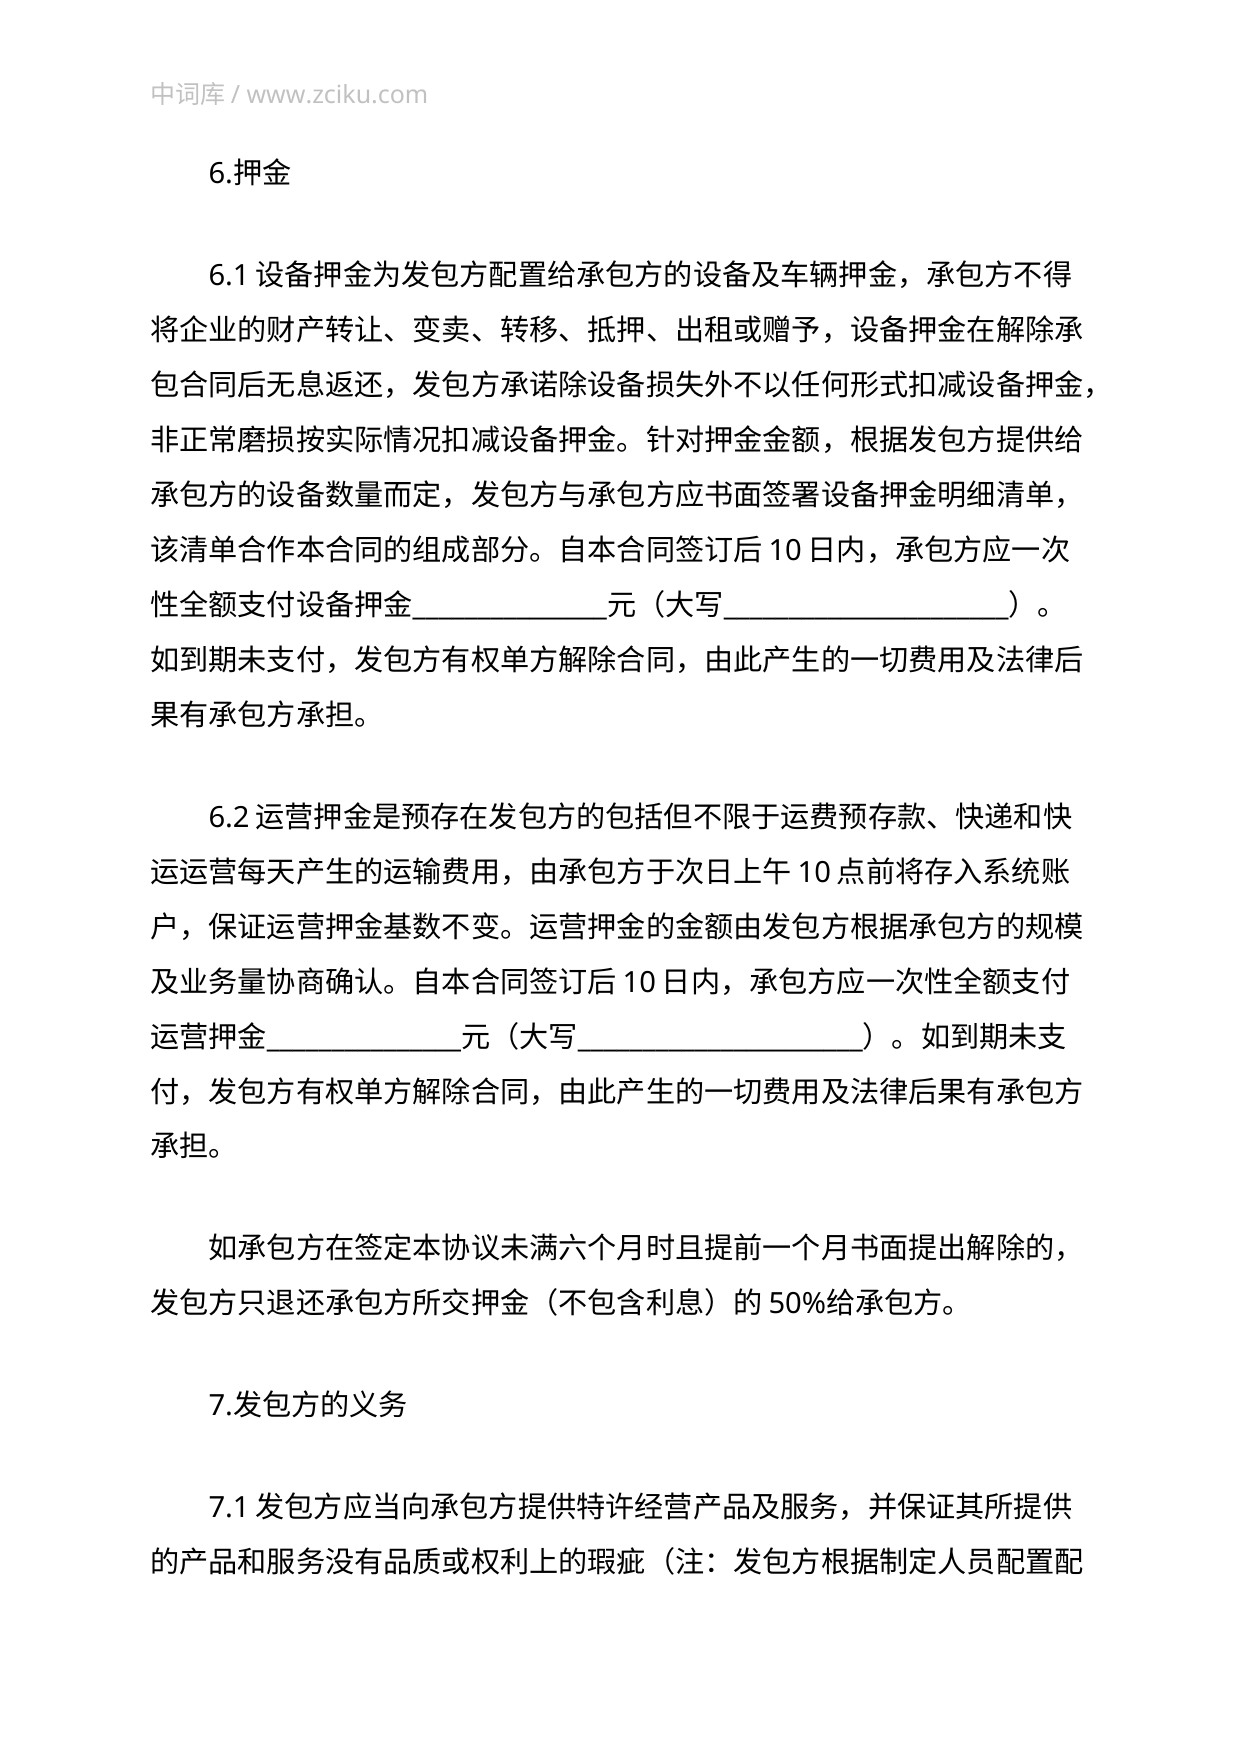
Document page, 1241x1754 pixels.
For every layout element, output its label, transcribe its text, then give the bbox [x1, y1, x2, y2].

text 6.1设备押金为发包方配置给承包方的设备及车辆押金，承包方不得将企业的财产转让、变卖、转移、抵押、出租或赠予，设备押金在解除承包合同后无息返还，发包方承诺除设备损失外不以任何形式扣减设备押金，非正常磨损按实际情况扣减设备押金。针对押金金额，根据发包方提供给承包方的设备数量而定，发包方与承包方应书面签署设备押金明细清单，该清单合作本合同的组成部分。自本合同签订后10日内，承包方应一次性全额支付设备押金_______________元（大写______________________）。如到期未支付，发包方有权单方解除合同，由此产生的一切费用及法律后果有承包方承担。 [150, 252, 1090, 734]
text 6.2运营押金是预存在发包方的包括但不限于运费预存款、快递和快运运营每天产生的运输费用，由承包方于次日上午10点前将存入系统账户，保证运营押金基数不变。运营押金的金额由发包方根据承包方的规模及业务量协商确认。自本合同签订后10日内，承包方应一次性全额支付运营押金_______________元（大写______________________）。如到期未支付，发包方有权单方解除合同，由此产生的一切费用及法律后果有承包方承担。 [150, 793, 1090, 1165]
text 7.发包方的义务 [150, 1382, 1090, 1424]
text 如承包方在签定本协议未满六个月时且提前一个月书面提出解除的，发包方只退还承包方所交押金（不包含利息）的50%给承包方。 [150, 1225, 1090, 1322]
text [150, 1484, 1090, 1581]
text 6.押金 [150, 150, 1090, 192]
